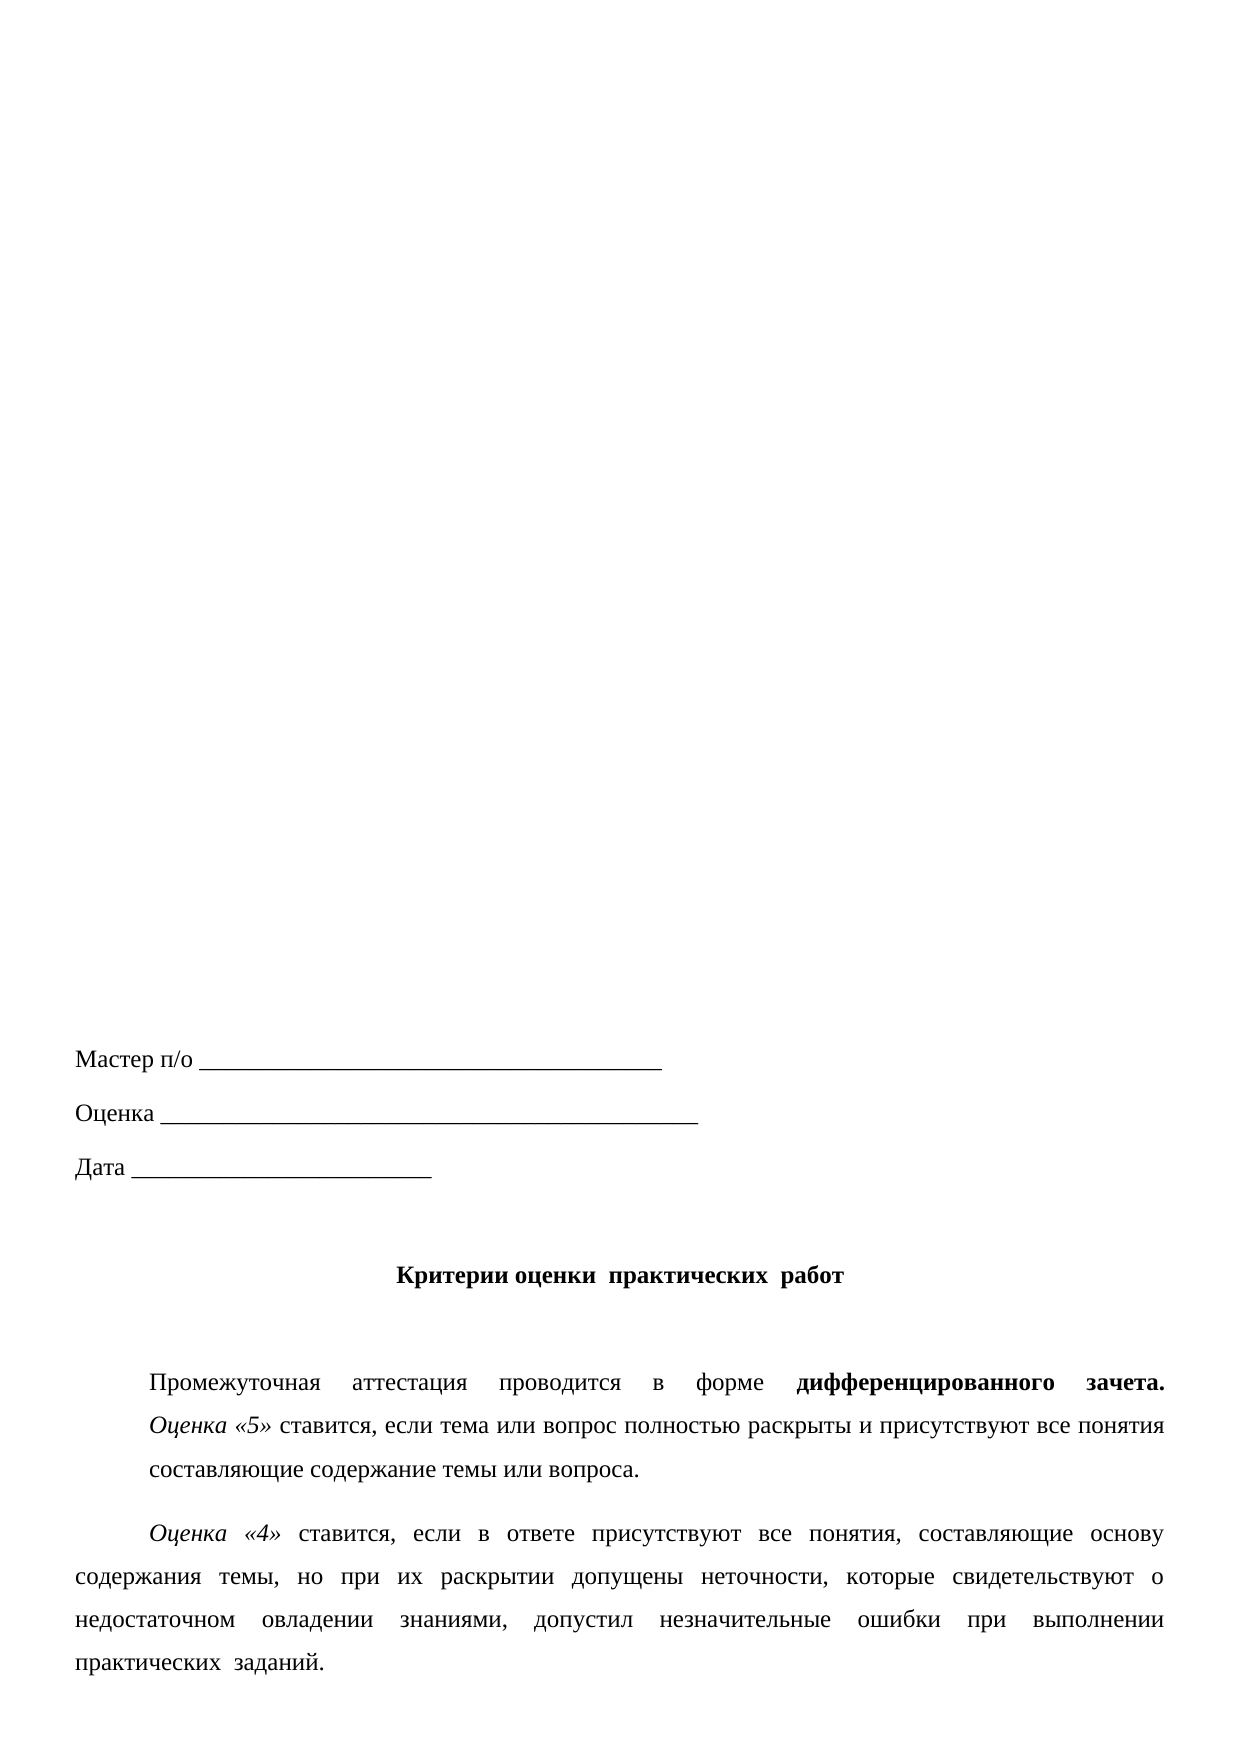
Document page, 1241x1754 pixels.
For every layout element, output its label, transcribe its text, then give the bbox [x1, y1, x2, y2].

text Критерии оценки практических работ [75, 1260, 1165, 1288]
text Мастер п/о _____________________________________ [75, 1044, 1165, 1073]
text Промежуточная аттестация проводится в форме дифференцированного зачета. Оценка «5» ставится, если тема или вопрос полностью раскрыты и присутствуют все понятия составляющие содержание темы или вопроса. [149, 1367, 1165, 1482]
text Дата ________________________ [75, 1152, 1165, 1181]
text Оценка «4» ставится, если в ответе присутствуют все понятия, составляющие основу содержания темы, но при их раскрытии допущены неточности, которые свидетельствуют о недостаточном овладении знаниями, допустил незначительные ошибки при выполнении практических заданий. [75, 1518, 1165, 1676]
text Оценка ___________________________________________ [75, 1098, 1165, 1127]
